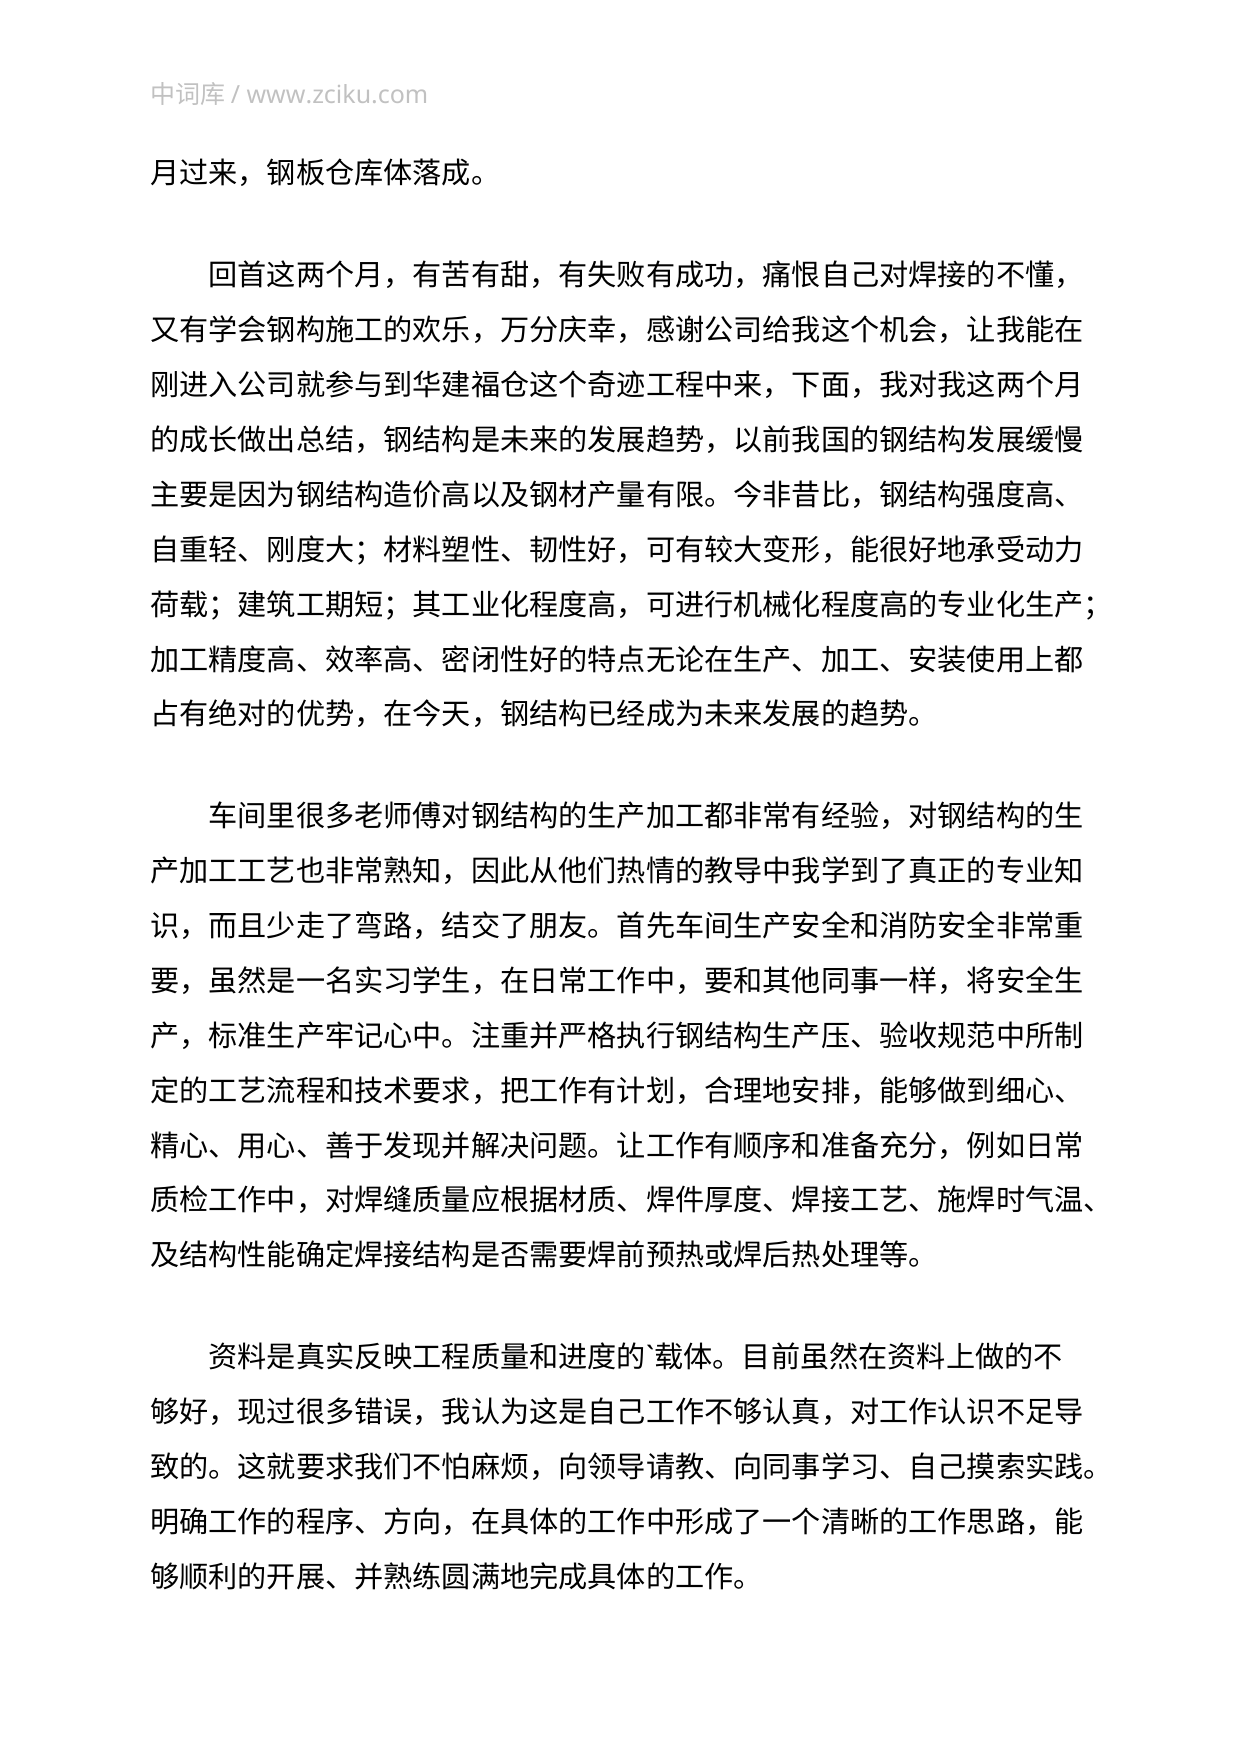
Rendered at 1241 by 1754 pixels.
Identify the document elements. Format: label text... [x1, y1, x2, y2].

text 车间里很多老师傅对钢结构的生产加工都非常有经验，对钢结构的生产加工工艺也非常熟知，因此从他们热情的教导中我学到了真正的专业知识，而且少走了弯路，结交了朋友。首先车间生产安全和消防安全非常重要，虽然是一名实习学生，在日常工作中，要和其他同事一样，将安全生产，标准生产牢记心中。注重并严格执行钢结构生产压、验收规范中所制定的工艺流程和技术要求，把工作有计划，合理地安排，能够做到细心、精心、用心、善于发现并解决问题。让工作有顺序和准备充分，例如日常质检工作中，对焊缝质量应根据材质、焊件厚度、焊接工艺、施焊时气温、及结构性能确定焊接结构是否需要焊前预热或焊后热处理等。 [150, 793, 1090, 1274]
text 资料是真实反映工程质量和进度的`载体。目前虽然在资料上做的不够好，现过很多错误，我认为这是自己工作不够认真，对工作认识不足导致的。这就要求我们不怕麻烦，向领导请教、向同事学习、自己摸索实践。明确工作的程序、方向，在具体的工作中形成了一个清晰的工作思路，能够顺利的开展、并熟练圆满地完成具体的工作。 [150, 1334, 1090, 1596]
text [150, 150, 1090, 192]
text 回首这两个月，有苦有甜，有失败有成功，痛恨自己对焊接的不懂，又有学会钢构施工的欢乐，万分庆幸，感谢公司给我这个机会，让我能在刚进入公司就参与到华建福仓这个奇迹工程中来，下面，我对我这两个月的成长做出总结，钢结构是未来的发展趋势，以前我国的钢结构发展缓慢主要是因为钢结构造价高以及钢材产量有限。今非昔比，钢结构强度高、自重轻、刚度大；材料塑性、韧性好，可有较大变形，能很好地承受动力荷载；建筑工期短；其工业化程度高，可进行机械化程度高的专业化生产；加工精度高、效率高、密闭性好的特点无论在生产、加工、安装使用上都占有绝对的优势，在今天，钢结构已经成为未来发展的趋势。 [150, 252, 1090, 733]
